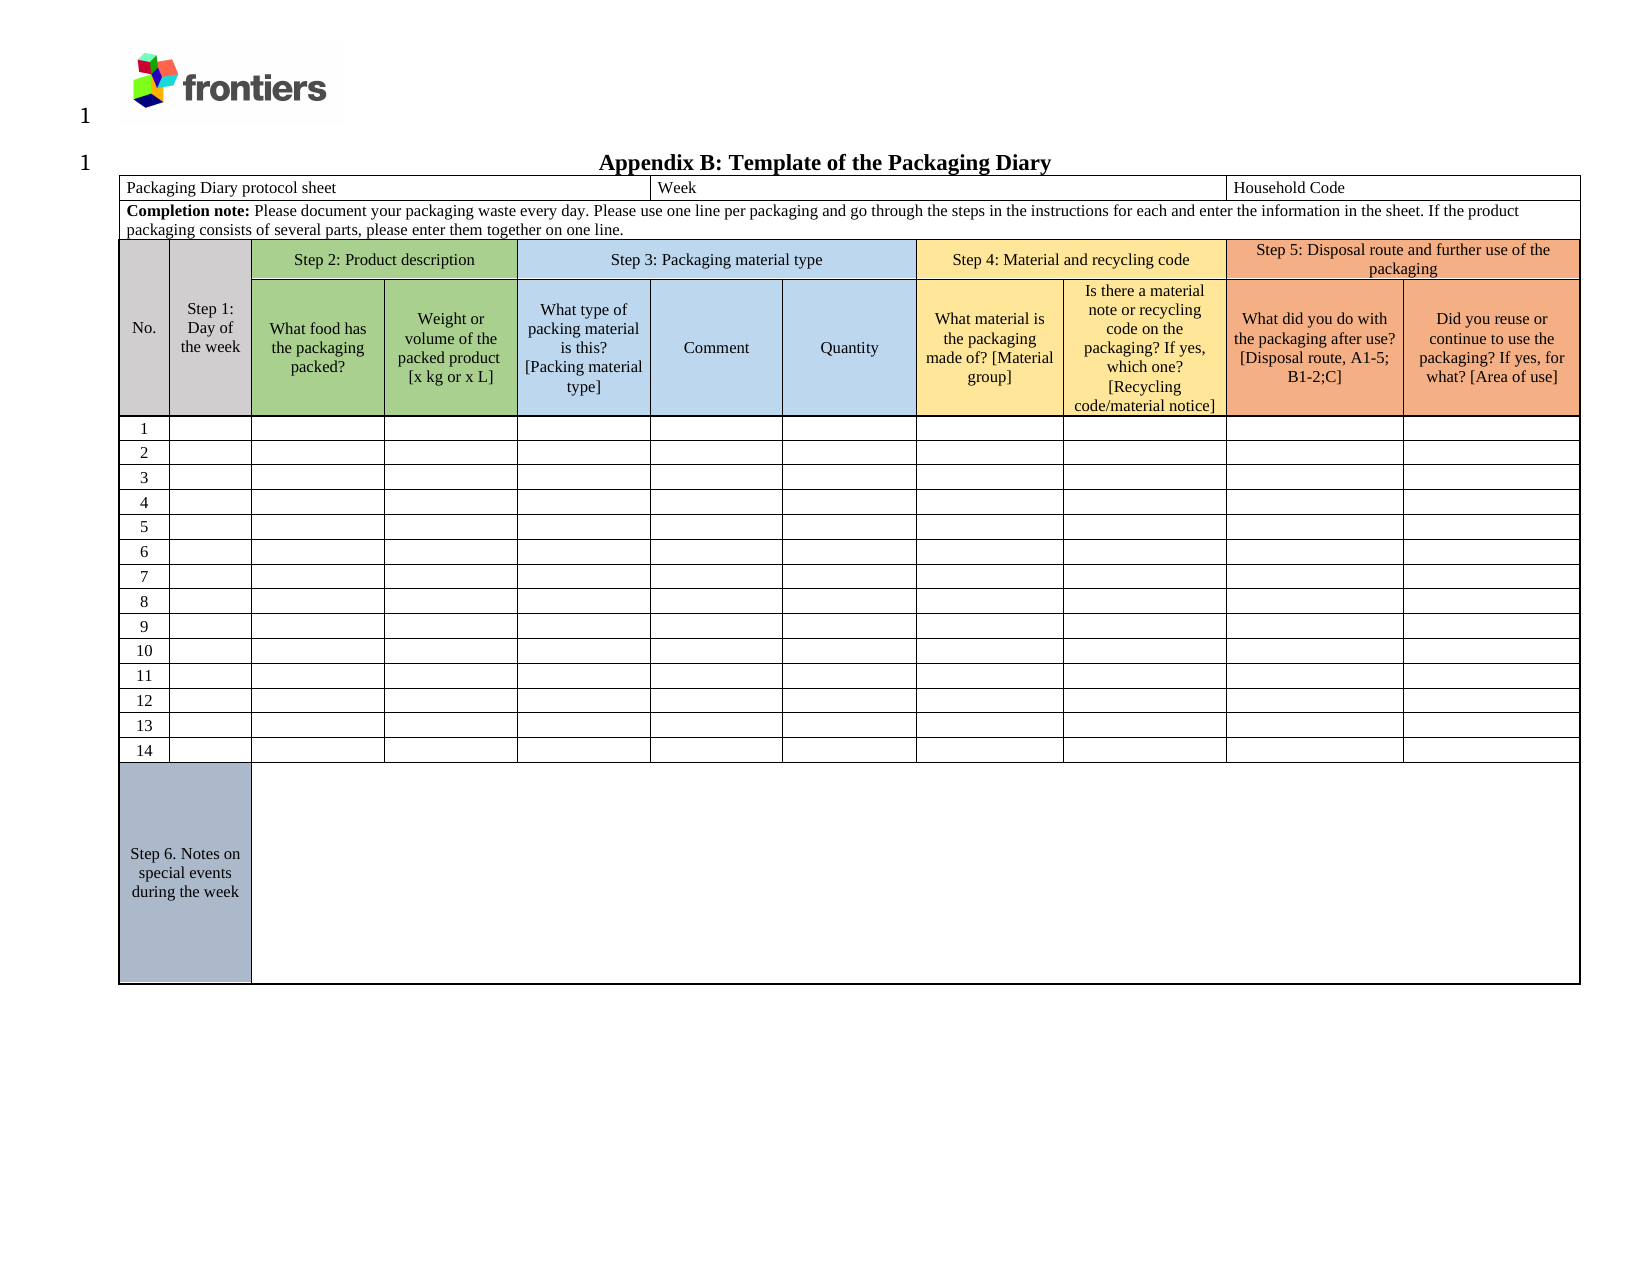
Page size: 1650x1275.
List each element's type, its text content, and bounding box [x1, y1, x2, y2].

table_cell [170, 465, 251, 489]
table_cell [1404, 738, 1579, 762]
table_cell [1227, 490, 1403, 514]
table_cell [1064, 713, 1226, 737]
table_cell [917, 417, 1063, 439]
table_cell [252, 763, 1579, 982]
table_cell No. [120, 240, 169, 415]
table_cell [783, 589, 916, 613]
table_cell [1404, 490, 1579, 514]
table_cell [783, 689, 916, 712]
table_cell [518, 614, 650, 638]
table_cell [917, 689, 1063, 712]
table_cell [651, 441, 782, 464]
table_cell [170, 441, 251, 464]
table_cell [917, 713, 1063, 737]
table_cell [170, 490, 251, 514]
table_cell [518, 540, 650, 563]
table_cell [170, 417, 251, 439]
picture [118, 42, 346, 124]
table_cell [651, 738, 782, 762]
table_cell [170, 515, 251, 539]
table_cell [1064, 565, 1226, 588]
table_cell [1404, 614, 1579, 638]
table_cell [1404, 465, 1579, 489]
table_cell [1064, 441, 1226, 464]
table_cell 8 [120, 589, 169, 613]
table_cell [518, 465, 650, 489]
table_cell [1064, 465, 1226, 489]
table_cell Did you reuse or continue to use the packaging? If yes, for what? [Area of use] [1404, 280, 1579, 415]
table_cell [252, 441, 384, 464]
table_cell [651, 515, 782, 539]
table_cell [385, 589, 517, 613]
table_cell [518, 565, 650, 588]
table_cell 3 [120, 465, 169, 489]
table_cell [1404, 441, 1579, 464]
table_cell [1064, 490, 1226, 514]
table_cell [1227, 515, 1403, 539]
table_cell [1227, 589, 1403, 613]
table_cell [1404, 664, 1579, 687]
table_cell [252, 614, 384, 638]
table_cell [1064, 589, 1226, 613]
table_cell [917, 515, 1063, 539]
table_cell [385, 490, 517, 514]
table_cell [1227, 441, 1403, 464]
table_cell Comment [651, 280, 782, 415]
table_cell [917, 565, 1063, 588]
text Appendix B: Template of the Packaging Diary [118, 148, 1531, 175]
table_cell [252, 664, 384, 687]
table_cell [1227, 465, 1403, 489]
table_cell [385, 441, 517, 464]
table_cell [917, 664, 1063, 687]
table_cell [917, 639, 1063, 663]
table_cell [252, 589, 384, 613]
table_cell [917, 738, 1063, 762]
table_cell [518, 490, 650, 514]
table_cell [651, 664, 782, 687]
table_cell [518, 639, 650, 663]
table_cell [783, 441, 916, 464]
table_cell [518, 664, 650, 687]
table_cell [1227, 738, 1403, 762]
table_cell [651, 713, 782, 737]
table_cell [783, 639, 916, 663]
table_cell 7 [120, 565, 169, 588]
table_cell [1227, 540, 1403, 563]
table_cell [1227, 664, 1403, 687]
table_cell [1404, 417, 1579, 439]
table_cell [651, 540, 782, 563]
table_cell [783, 417, 916, 439]
table_cell [1404, 565, 1579, 588]
table_cell What food has the packaging packed? [252, 280, 384, 415]
table_cell [783, 540, 916, 563]
table_cell [385, 417, 517, 439]
table_cell Weight or volume of the packed product [x kg or x L] [385, 280, 517, 415]
table_cell [518, 738, 650, 762]
table_cell What type of packing material is this? [Packing material type] [518, 280, 650, 415]
table_cell [917, 589, 1063, 613]
table_cell [651, 565, 782, 588]
table_cell [783, 565, 916, 588]
table_cell [1227, 713, 1403, 737]
table_cell [1227, 689, 1403, 712]
table_cell [651, 417, 782, 439]
table_cell 2 [120, 441, 169, 464]
table_cell [518, 713, 650, 737]
table_cell [1404, 589, 1579, 613]
table_cell Step 4: Material and recycling code [917, 240, 1226, 278]
table_cell [385, 639, 517, 663]
table_cell [1064, 515, 1226, 539]
table_cell 11 [120, 664, 169, 687]
table_cell [170, 738, 251, 762]
table_cell Step 5: Disposal route and further use of the packaging [1227, 240, 1579, 278]
table_cell 12 [120, 689, 169, 712]
table_cell [1064, 639, 1226, 663]
table_cell [1227, 417, 1403, 439]
table_cell [252, 689, 384, 712]
table_cell What did you do with the packaging after use? [Disposal route, A1-5; B1-2;C] [1227, 280, 1403, 415]
table_cell Quantity [783, 280, 916, 415]
table_cell [385, 664, 517, 687]
table_cell [518, 689, 650, 712]
table_cell [1064, 417, 1226, 439]
table_cell [252, 713, 384, 737]
table_cell [917, 490, 1063, 514]
table_cell [1404, 639, 1579, 663]
table_cell [252, 738, 384, 762]
table_cell 13 [120, 713, 169, 737]
table_cell [385, 465, 517, 489]
table_cell Is there a material note or recycling code on the packaging? If yes, which one? [Recycling code/material notice] [1064, 280, 1226, 415]
table_cell [783, 713, 916, 737]
table_cell What material is the packaging made of? [Material group] [917, 280, 1063, 415]
table_cell [170, 664, 251, 687]
table_cell [783, 515, 916, 539]
table_cell Step 3: Packaging material type [518, 240, 916, 278]
table_cell [385, 713, 517, 737]
table_cell [651, 465, 782, 489]
table_cell [783, 490, 916, 514]
table_cell [1227, 639, 1403, 663]
table_cell 10 [120, 639, 169, 663]
table_cell [518, 417, 650, 439]
table_cell [170, 565, 251, 588]
table_cell 6 [120, 540, 169, 563]
table_cell [1064, 689, 1226, 712]
table_cell [170, 639, 251, 663]
table_cell [651, 490, 782, 514]
table_cell Step 2: Product description [252, 240, 517, 278]
table_cell [783, 465, 916, 489]
table_cell [1064, 738, 1226, 762]
table_cell [252, 540, 384, 563]
table_cell [1404, 515, 1579, 539]
table_cell 4 [120, 490, 169, 514]
table_cell [252, 465, 384, 489]
table_cell 1 [120, 417, 169, 439]
table_cell [252, 490, 384, 514]
table_cell 5 [120, 515, 169, 539]
table_cell [170, 589, 251, 613]
table_cell [1227, 565, 1403, 588]
table_cell [170, 614, 251, 638]
table_cell [518, 589, 650, 613]
table_cell [252, 639, 384, 663]
table_cell [385, 565, 517, 588]
table_cell [170, 713, 251, 737]
table_cell [170, 540, 251, 563]
table_cell [917, 465, 1063, 489]
table_cell [1404, 689, 1579, 712]
table_cell [783, 664, 916, 687]
table_cell [1404, 540, 1579, 563]
table_cell [252, 417, 384, 439]
table_header Packaging Diary protocol sheet [120, 176, 650, 200]
table_cell [917, 614, 1063, 638]
table_cell [385, 515, 517, 539]
table_cell [783, 614, 916, 638]
table_cell [917, 441, 1063, 464]
table_header Household Code [1227, 176, 1580, 200]
table_cell [1064, 614, 1226, 638]
table_cell [252, 515, 384, 539]
table_cell [1404, 713, 1579, 737]
table_cell [170, 689, 251, 712]
table_cell [385, 738, 517, 762]
table_cell Step 1: Day of the week [170, 240, 251, 415]
table_header Week [651, 176, 1226, 200]
table_cell Step 6. Notes on special events during the week [120, 763, 251, 982]
table_cell [385, 540, 517, 563]
table_cell [651, 589, 782, 613]
table_cell [1064, 540, 1226, 563]
table_cell [651, 639, 782, 663]
table_cell [651, 689, 782, 712]
table_cell [783, 738, 916, 762]
table_cell [518, 515, 650, 539]
table_cell [917, 540, 1063, 563]
table_cell [1064, 664, 1226, 687]
table_cell [252, 565, 384, 588]
table_cell 14 [120, 738, 169, 762]
table_cell 9 [120, 614, 169, 638]
table_cell [385, 689, 517, 712]
table_cell [385, 614, 517, 638]
table_cell [1227, 614, 1403, 638]
table_cell [518, 441, 650, 464]
table_cell Completion note: Please document your packaging waste every day. Please use one line per packaging and go through the steps in the instructions for each and enter the information in the sheet. If the product packaging consists of several parts, please enter them together on one line. [120, 201, 1580, 239]
table_cell [651, 614, 782, 638]
